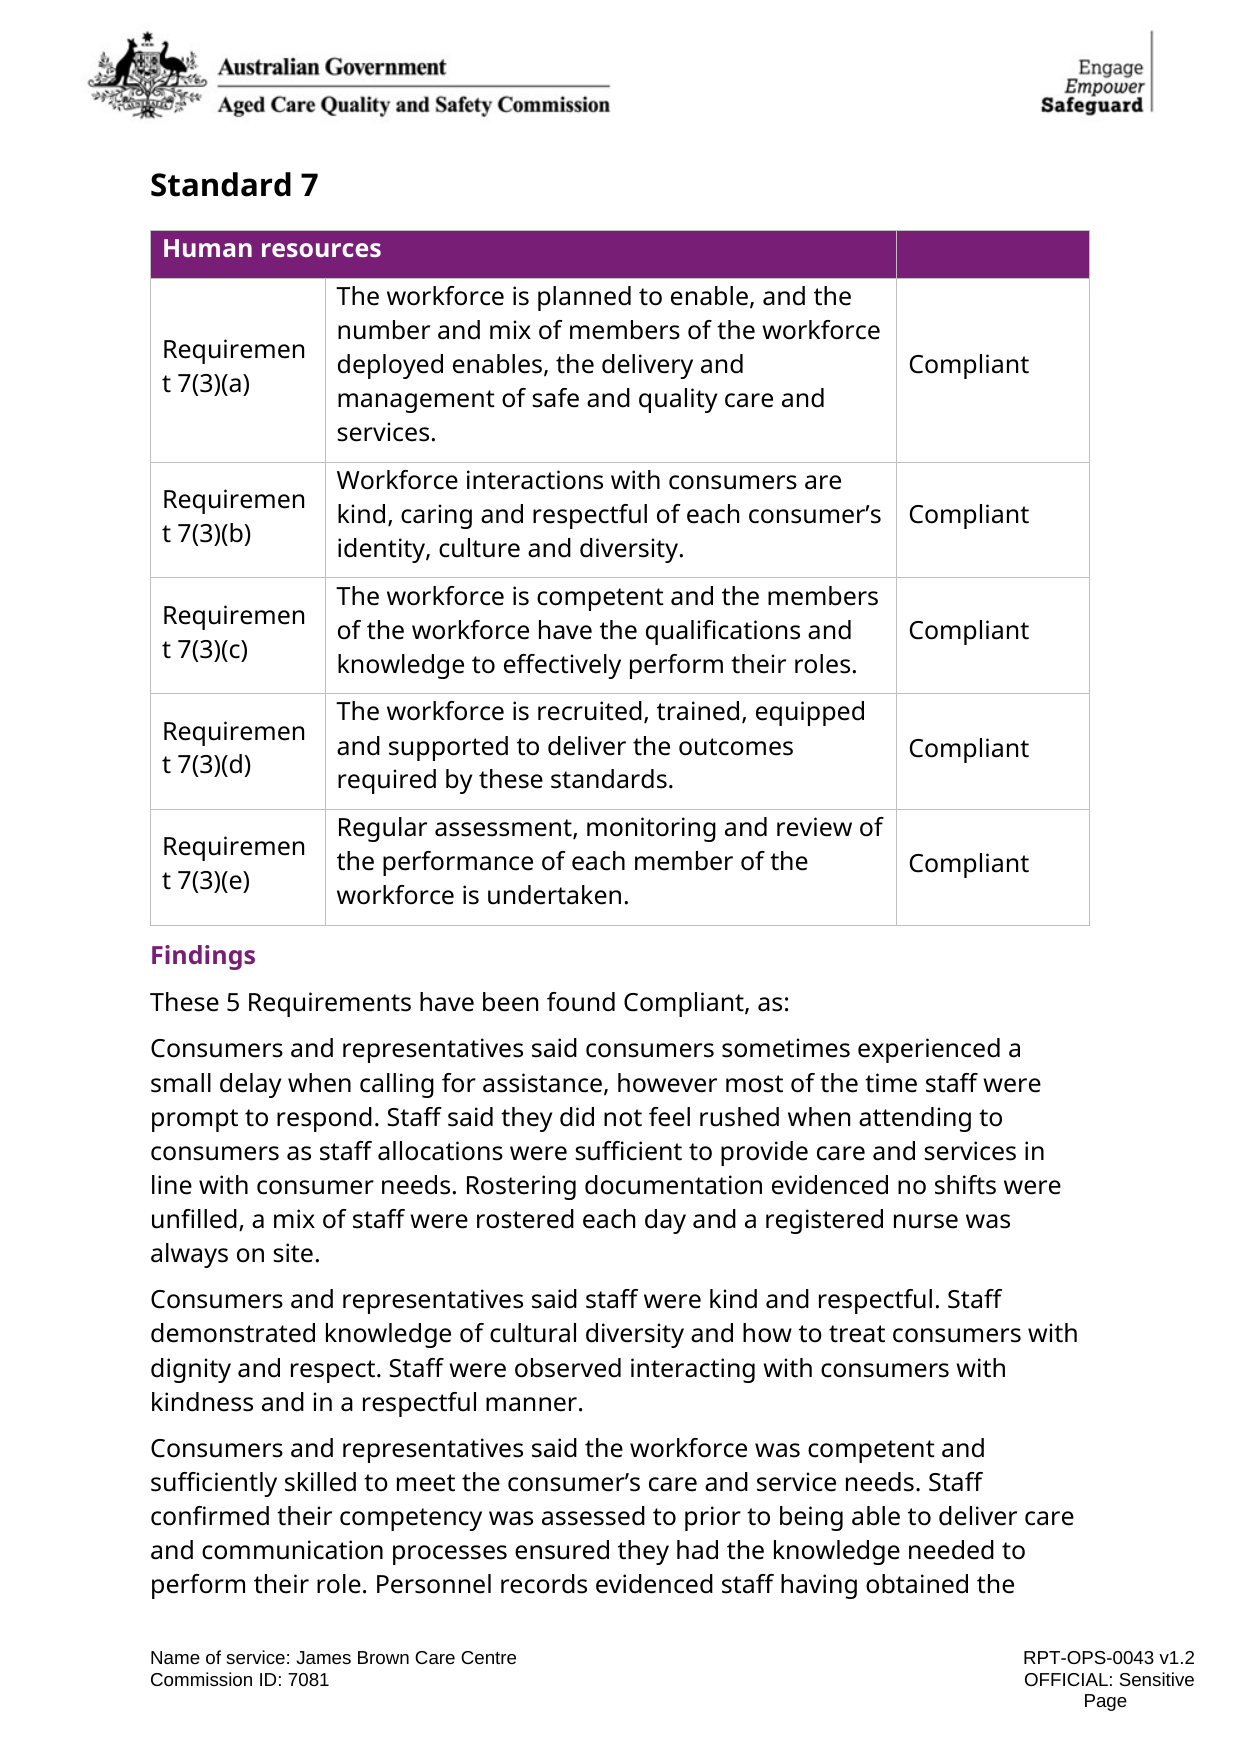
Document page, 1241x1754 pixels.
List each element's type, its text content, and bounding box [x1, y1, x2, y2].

table_cell Requirement 7(3)(c) [151, 578, 325, 693]
table_cell Requirement 7(3)(a) [151, 279, 325, 462]
table_cell Regular assessment, monitoring and review of the performance of each member of the workforce is undertaken. [326, 810, 896, 924]
table_cell [897, 463, 1089, 577]
table_cell [897, 810, 1089, 924]
table_cell [897, 279, 1089, 462]
table_cell [897, 578, 1089, 693]
subtitle Standard 7 [150, 162, 1090, 205]
text Consumers and representatives said consumers sometimes experienced a small delay when calling for assistance, however most of the time staff were prompt to respond. Staff said they did not feel rushed when attending to consumers as staff allocations were sufficient to provide care and services in line with consumer needs. Rostering documentation evidenced no shifts were unfilled, a mix of staff were rostered each day and a registered nurse was always on site. [150, 1031, 1090, 1269]
table_cell The workforce is recruited, trained, equipped and supported to deliver the outcomes required by these standards. [326, 694, 896, 809]
text These 5 Requirements have been found Compliant, as: [150, 984, 1090, 1019]
table_cell The workforce is planned to enable, and the number and mix of members of the workforce deployed enables, the delivery and management of safe and quality care and services. [326, 279, 896, 462]
subtitle Findings [150, 938, 1090, 972]
table_cell [897, 694, 1089, 809]
table_header [897, 231, 1089, 278]
table_cell Requirement 7(3)(e) [151, 810, 325, 924]
table_cell The workforce is competent and the members of the workforce have the qualifications and knowledge to effectively perform their roles. [326, 578, 896, 693]
text Consumers and representatives said staff were kind and respectful. Staff demonstrated knowledge of cultural diversity and how to treat consumers with dignity and respect. Staff were observed interacting with consumers with kindness and in a respectful manner. [150, 1282, 1090, 1418]
table_header Human resources [151, 231, 896, 278]
picture [0, 23, 1241, 131]
table_cell Requirement 7(3)(d) [151, 694, 325, 809]
table_cell Workforce interactions with consumers are kind, caring and respectful of each consumer’s identity, culture and diversity. [326, 463, 896, 577]
table_cell Requirement 7(3)(b) [151, 463, 325, 577]
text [150, 1431, 1090, 1601]
